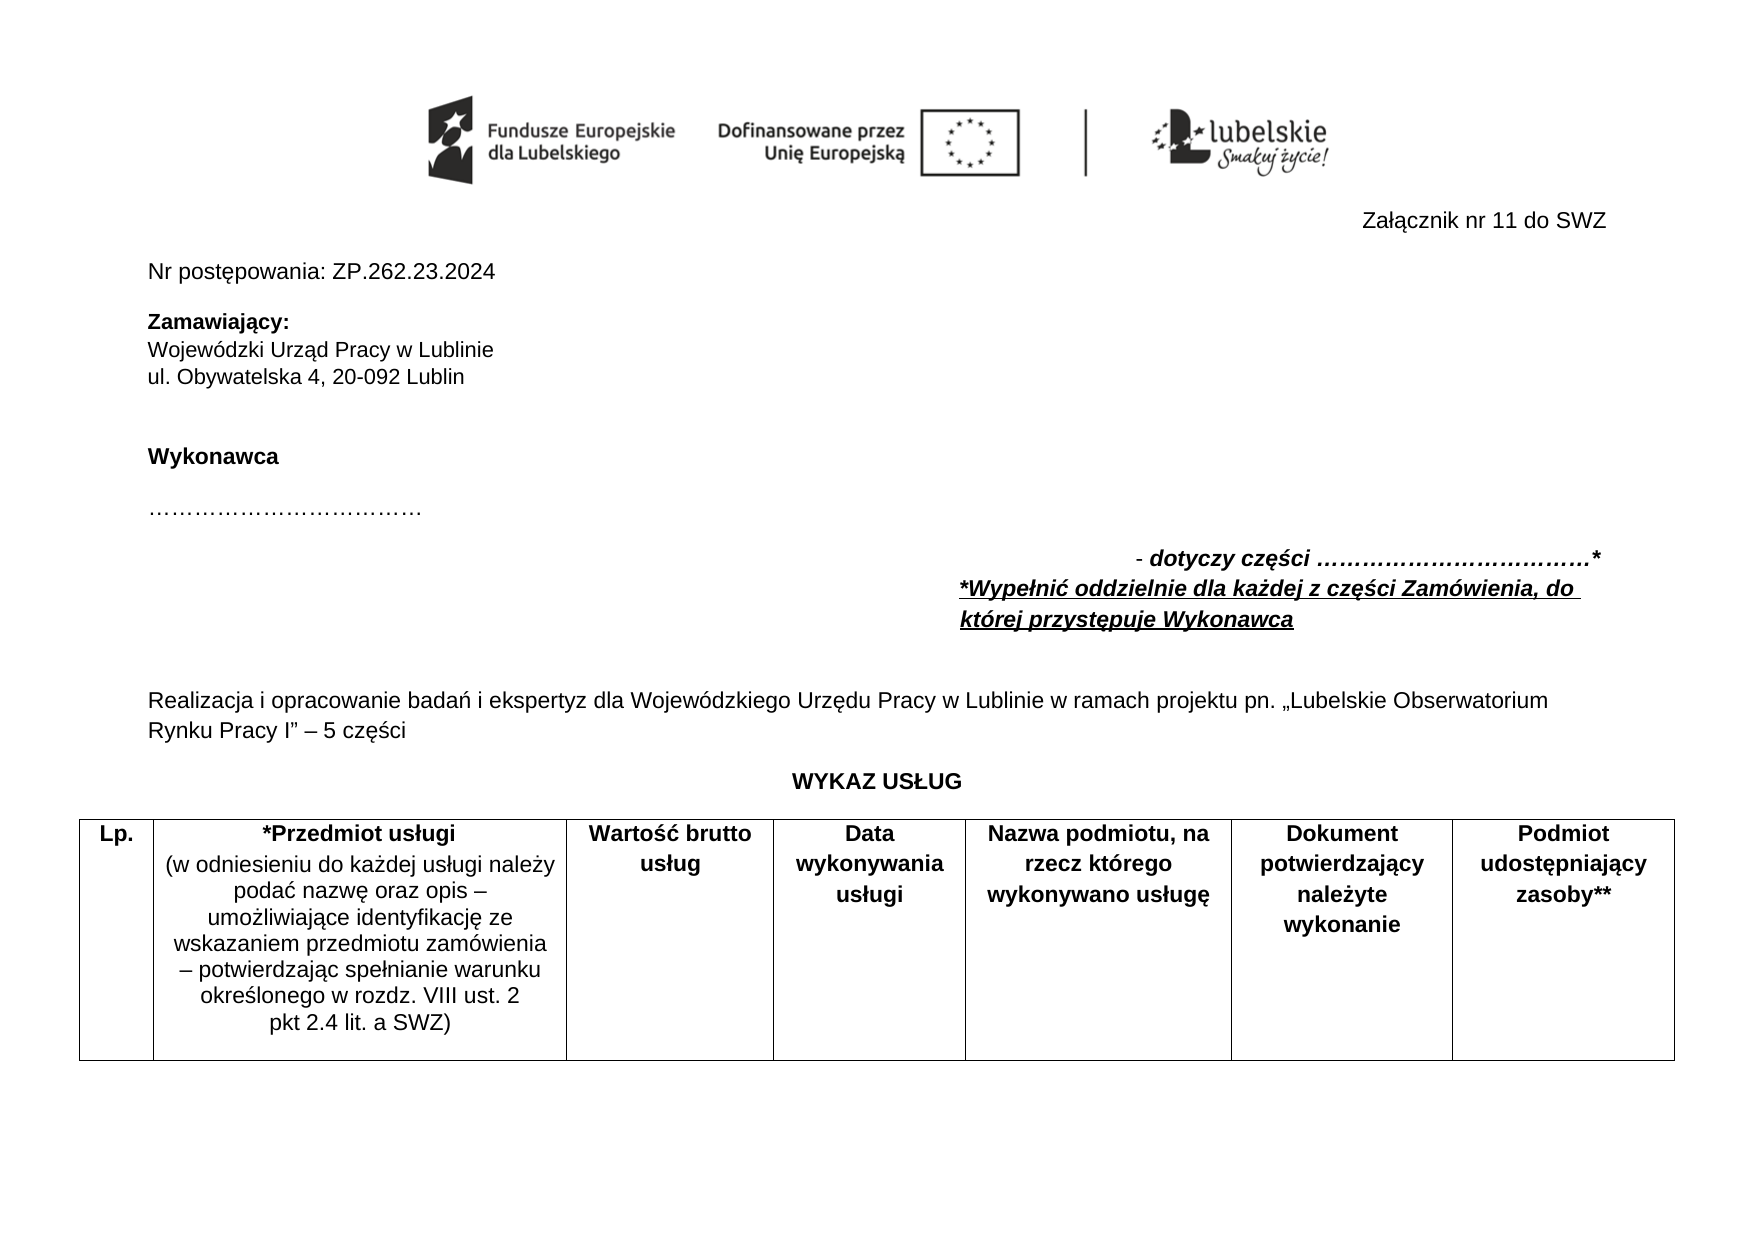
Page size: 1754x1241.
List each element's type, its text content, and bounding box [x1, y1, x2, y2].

text WYKAZ USŁUG [148, 768, 1606, 794]
table_header Podmiot udostępniający zasoby** [1453, 820, 1674, 1060]
picture [405, 73, 1349, 207]
table_header Wartość brutto usług [567, 820, 773, 1060]
text Realizacja i opracowanie badań i ekspertyz dla Wojewódzkiego Urzędu Pracy w Lublinie w ramach projektu pn. „Lubelskie Obserwatorium Rynku Pracy I” – 5 części [148, 687, 1606, 743]
text Nr postępowania: ZP.262.23.2024 [148, 258, 1606, 284]
text Załącznik nr 11 do SWZ [148, 207, 1606, 233]
text ……………………………… [148, 494, 1606, 520]
text Wykonawca [148, 443, 1606, 469]
text Wojewódzki Urząd Pracy w Lublinie [147, 337, 1606, 362]
text - dotyczy części ………………………………* [148, 545, 1602, 571]
table_header Lp. [80, 820, 153, 1060]
table_header Nazwa podmiotu, na rzecz którego wykonywano usługę [966, 820, 1231, 1060]
text ul. Obywatelska 4, 20-092 Lublin [147, 364, 1606, 389]
table_header Dokument potwierdzający należyte wykonanie [1232, 820, 1452, 1060]
text *Wypełnić oddzielnie dla każdej z części Zamówienia, do której przystępuje Wykonawca [959, 575, 1602, 632]
text Zamawiający: [147, 309, 1606, 334]
table_header *Przedmiot usługi (w odniesieniu do każdej usługi należy podać nazwę oraz opis – umożliwiające identyfikację ze wskazaniem przedmiotu zamówienia – potwierdzając spełnianie warunku określonego w rozdz. VIII ust. 2 pkt 2.4 lit. a SWZ) [154, 820, 566, 1060]
table_header Data wykonywania usługi [774, 820, 965, 1060]
